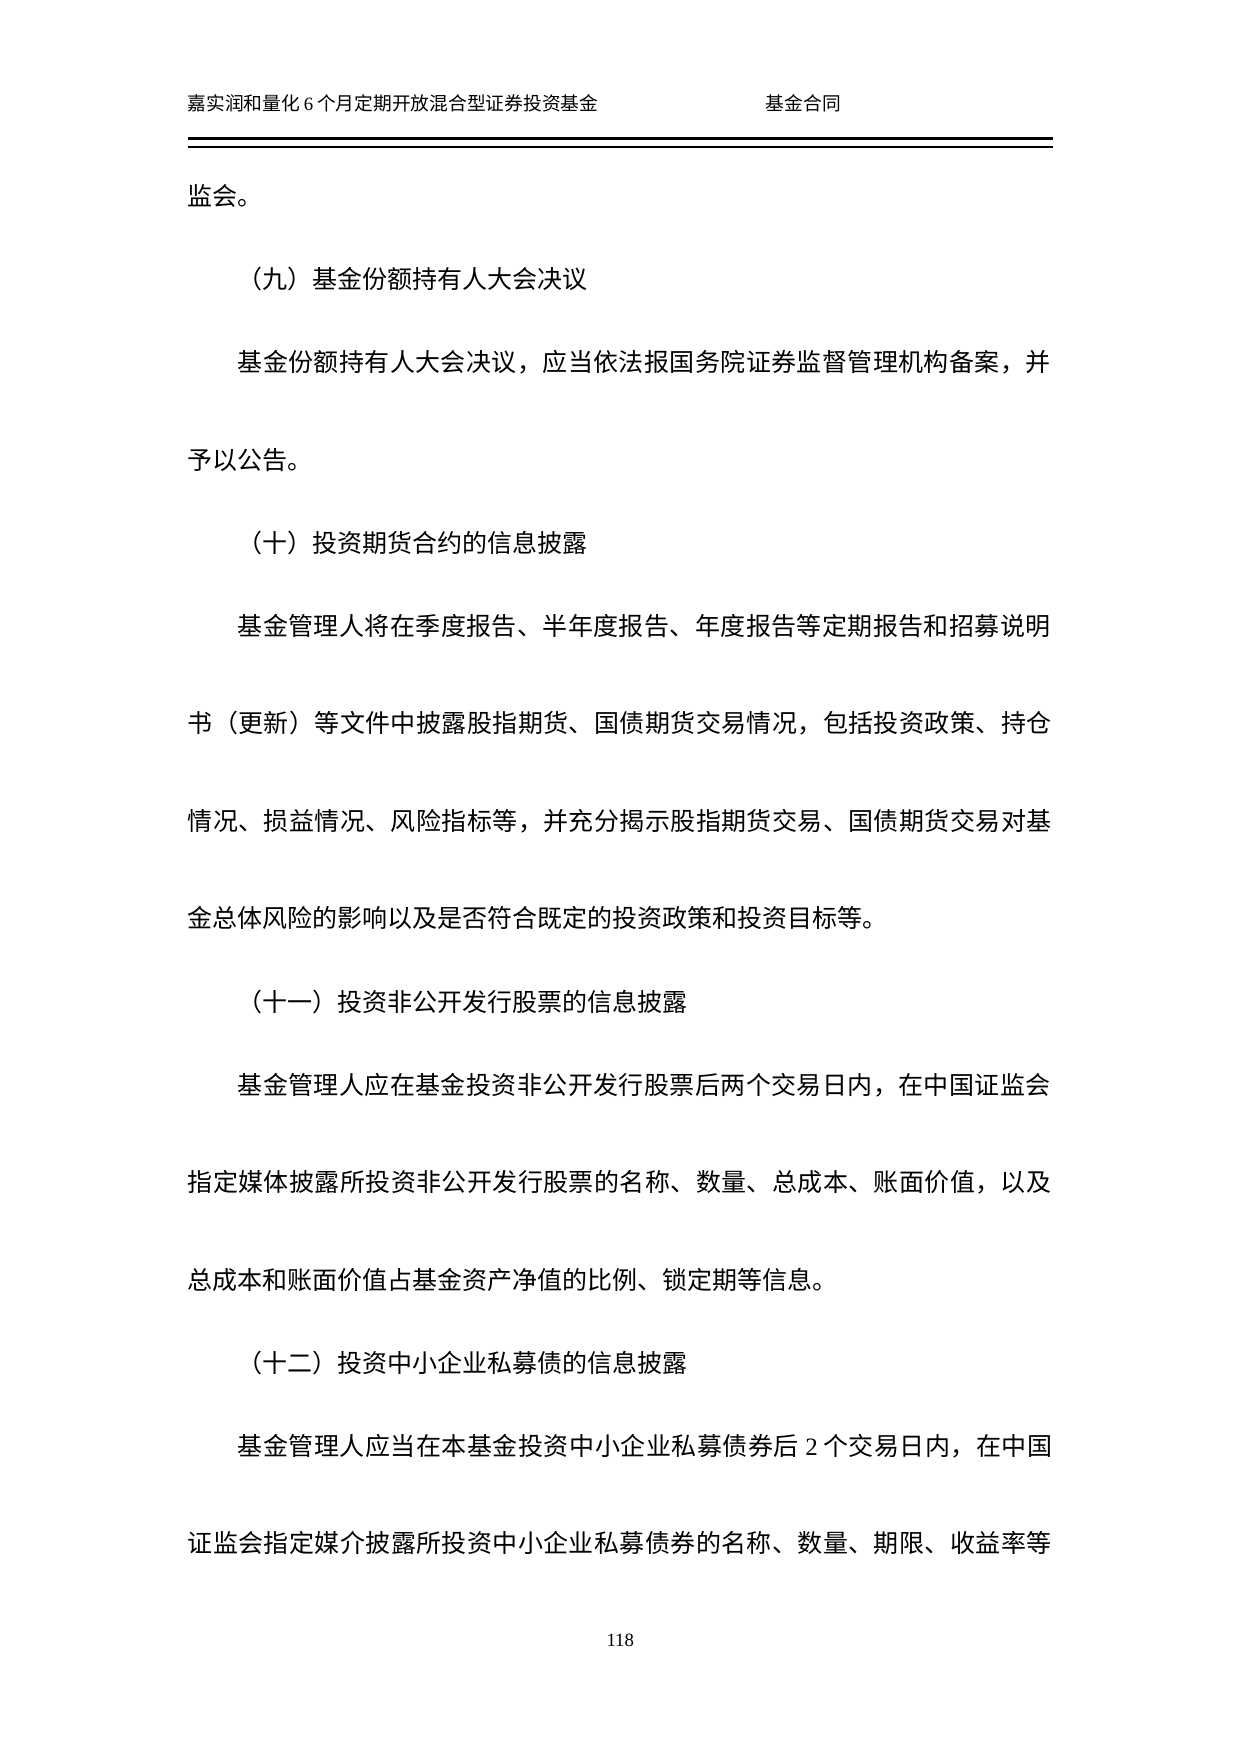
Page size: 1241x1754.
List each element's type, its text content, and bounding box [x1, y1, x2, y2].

text 基金管理人应在基金投资非公开发行股票后两个交易日内，在中国证监会指定媒体披露所投资非公开发行股票的名称、数量、总成本、账面价值，以及总成本和账面价值占基金资产净值的比例、锁定期等信息。 [187, 1051, 1053, 1311]
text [187, 162, 1053, 227]
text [187, 1412, 1053, 1574]
text （九）基金份额持有人大会决议 [187, 245, 1053, 310]
text 基金份额持有人大会决议，应当依法报国务院证券监督管理机构备案，并予以公告。 [187, 328, 1053, 491]
text （十）投资期货合约的信息披露 [187, 509, 1053, 574]
text （十二）投资中小企业私募债的信息披露 [187, 1329, 1053, 1394]
text 基金管理人将在季度报告、半年度报告、年度报告等定期报告和招募说明书（更新）等文件中披露股指期货、国债期货交易情况，包括投资政策、持仓情况、损益情况、风险指标等，并充分揭示股指期货交易、国债期货交易对基金总体风险的影响以及是否符合既定的投资政策和投资目标等。 [187, 592, 1053, 949]
text （十一）投资非公开发行股票的信息披露 [187, 968, 1053, 1033]
